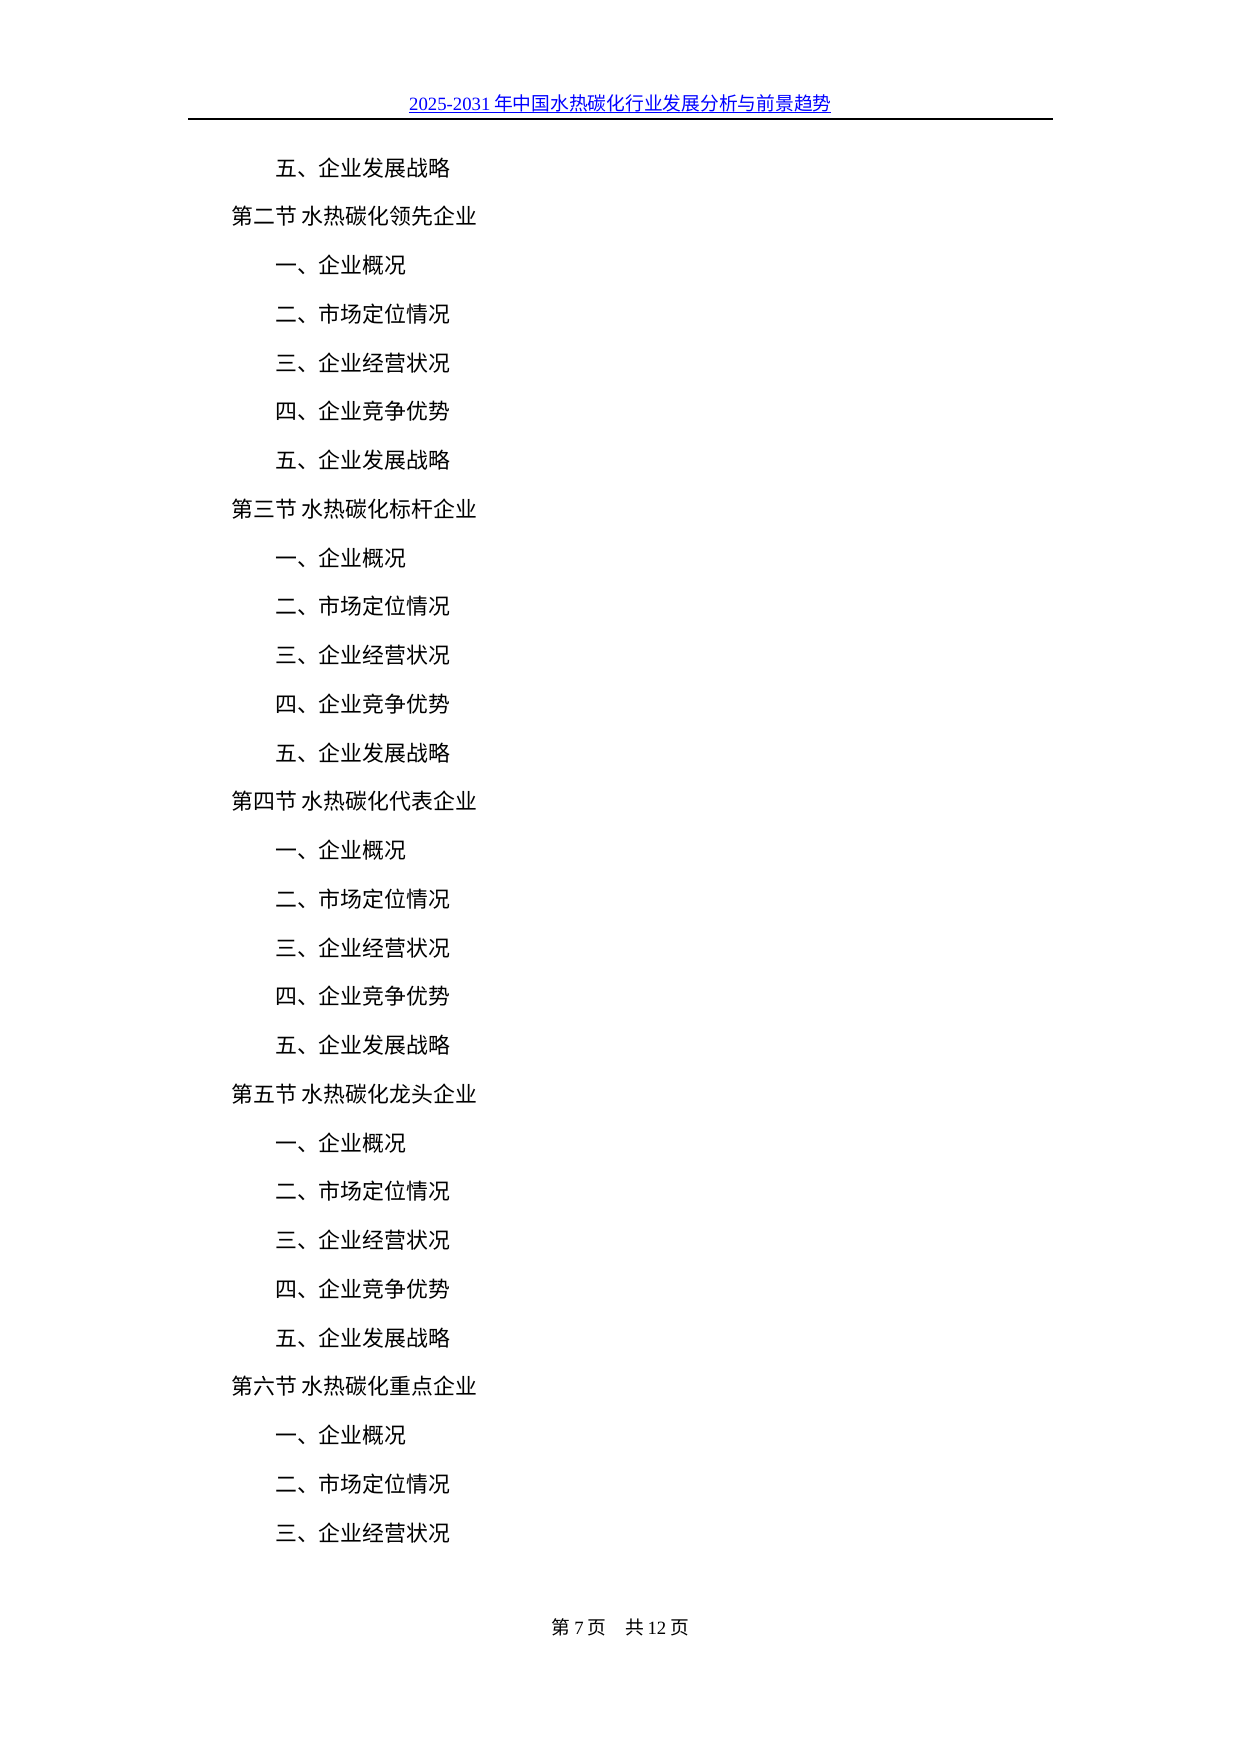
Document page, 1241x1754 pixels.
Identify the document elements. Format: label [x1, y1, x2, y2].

text [187, 150, 1053, 1548]
